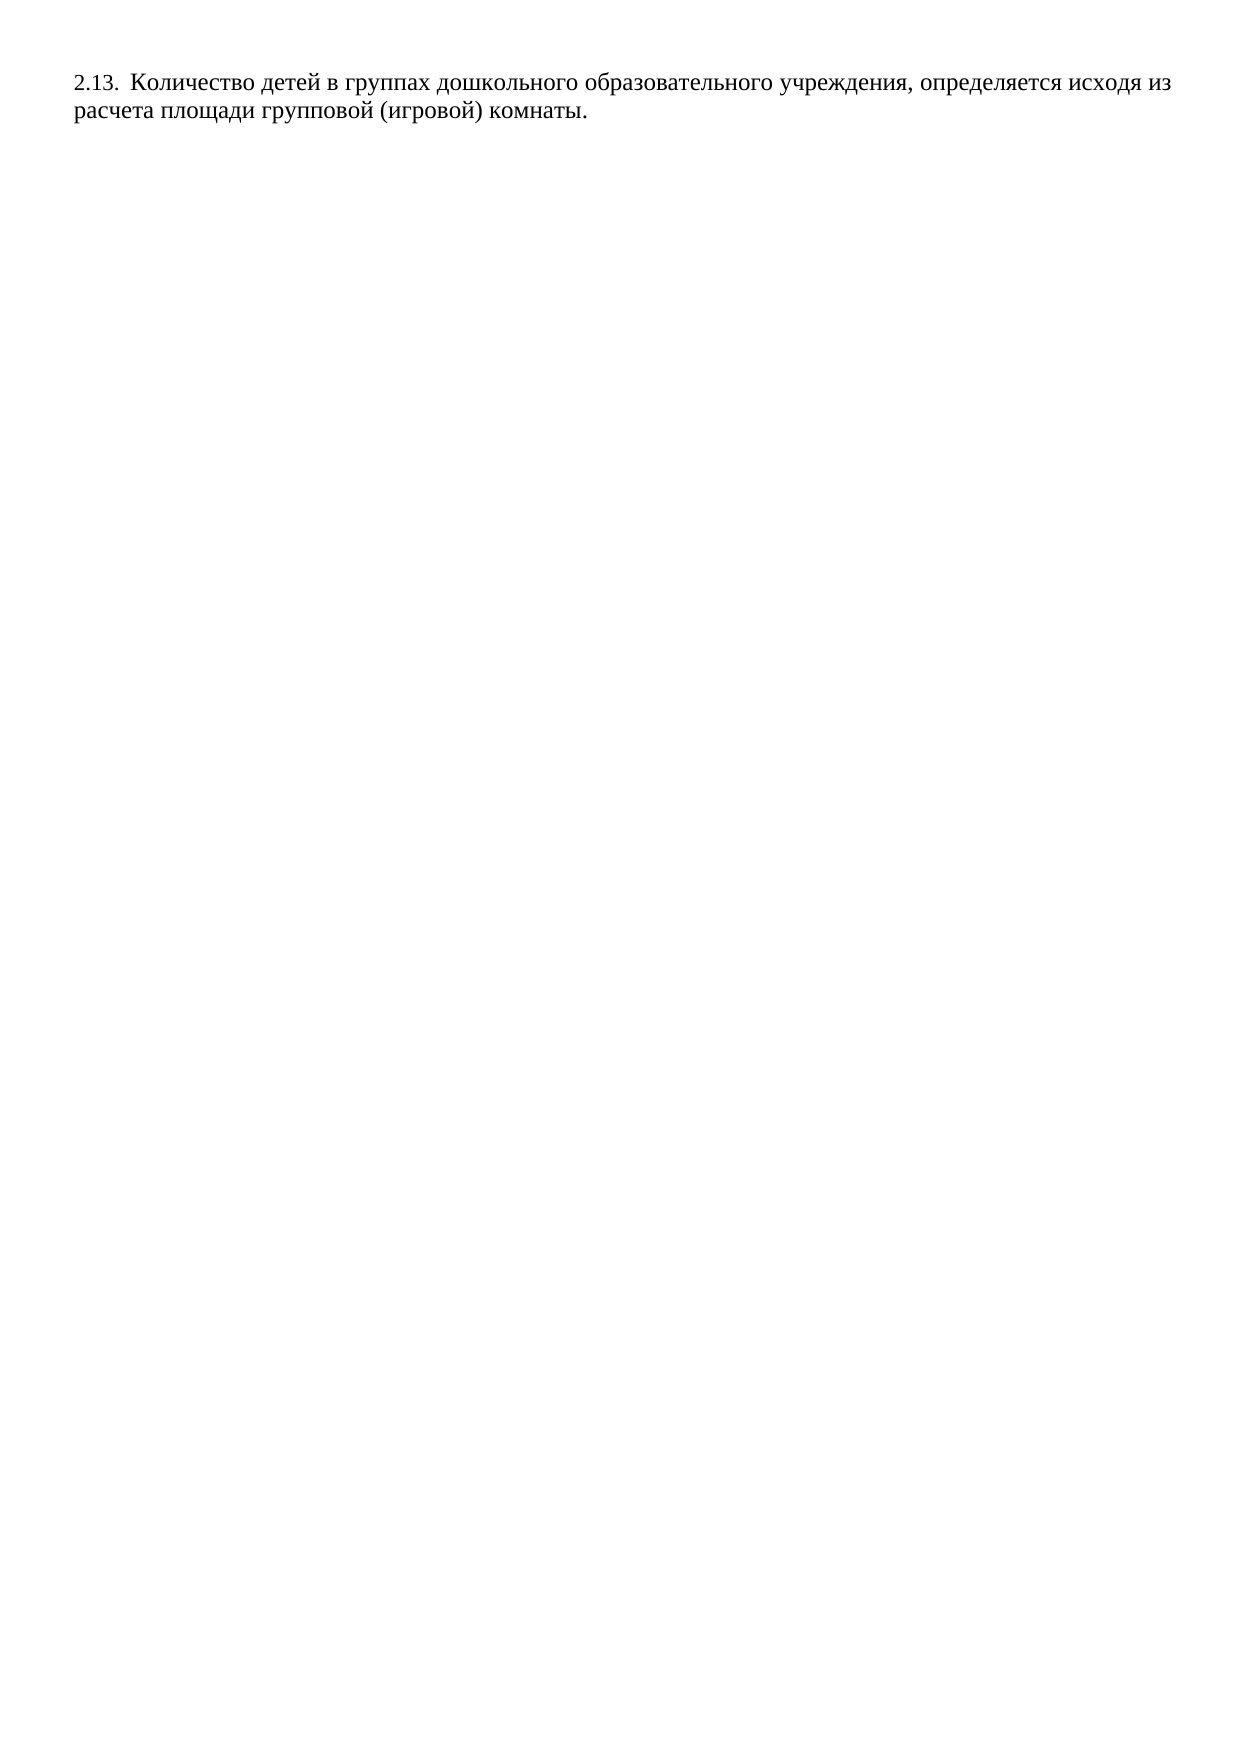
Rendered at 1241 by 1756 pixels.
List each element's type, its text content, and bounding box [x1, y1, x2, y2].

list Количество детей в группах дошкольного образовательного учреждения, определяется исходя из расчета площади групповой (игровой) комнаты. [74, 67, 1172, 124]
